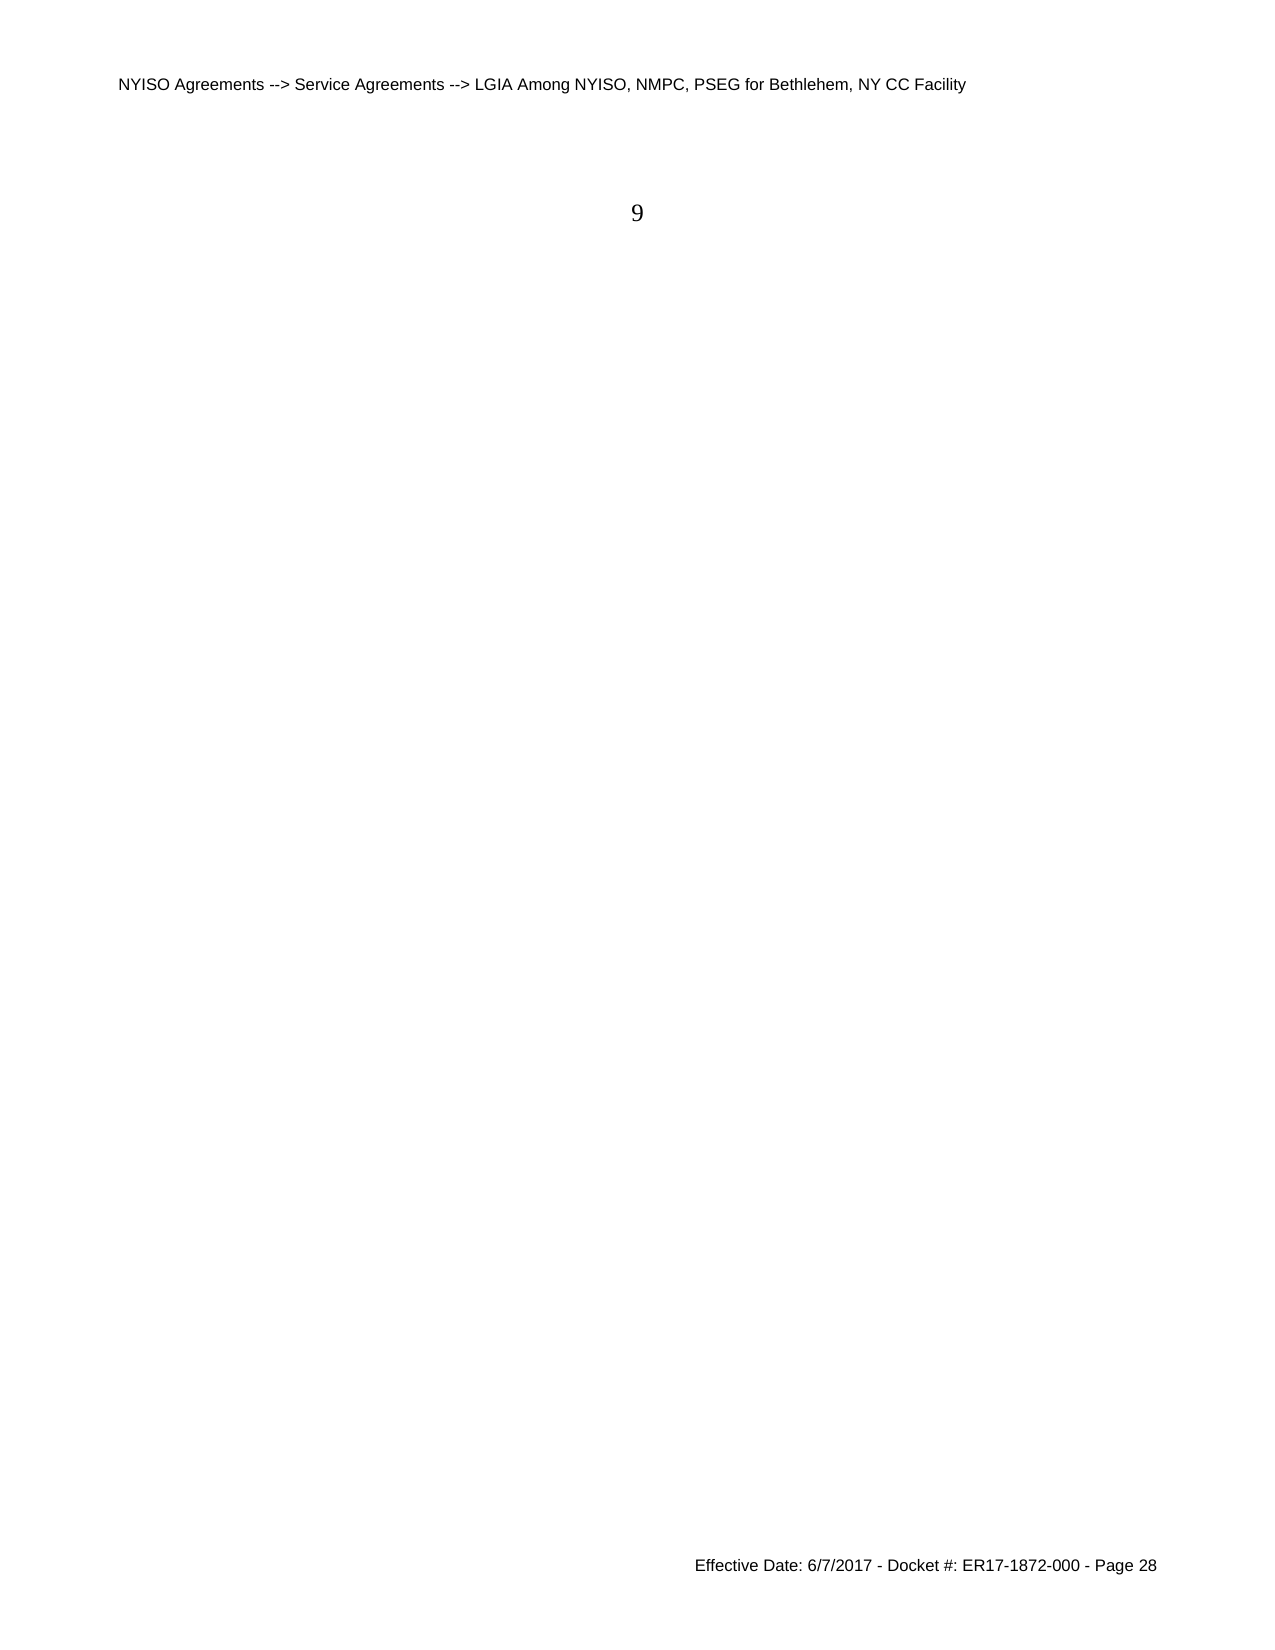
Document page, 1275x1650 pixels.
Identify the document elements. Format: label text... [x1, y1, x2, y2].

text 9 [631, 199, 1275, 228]
